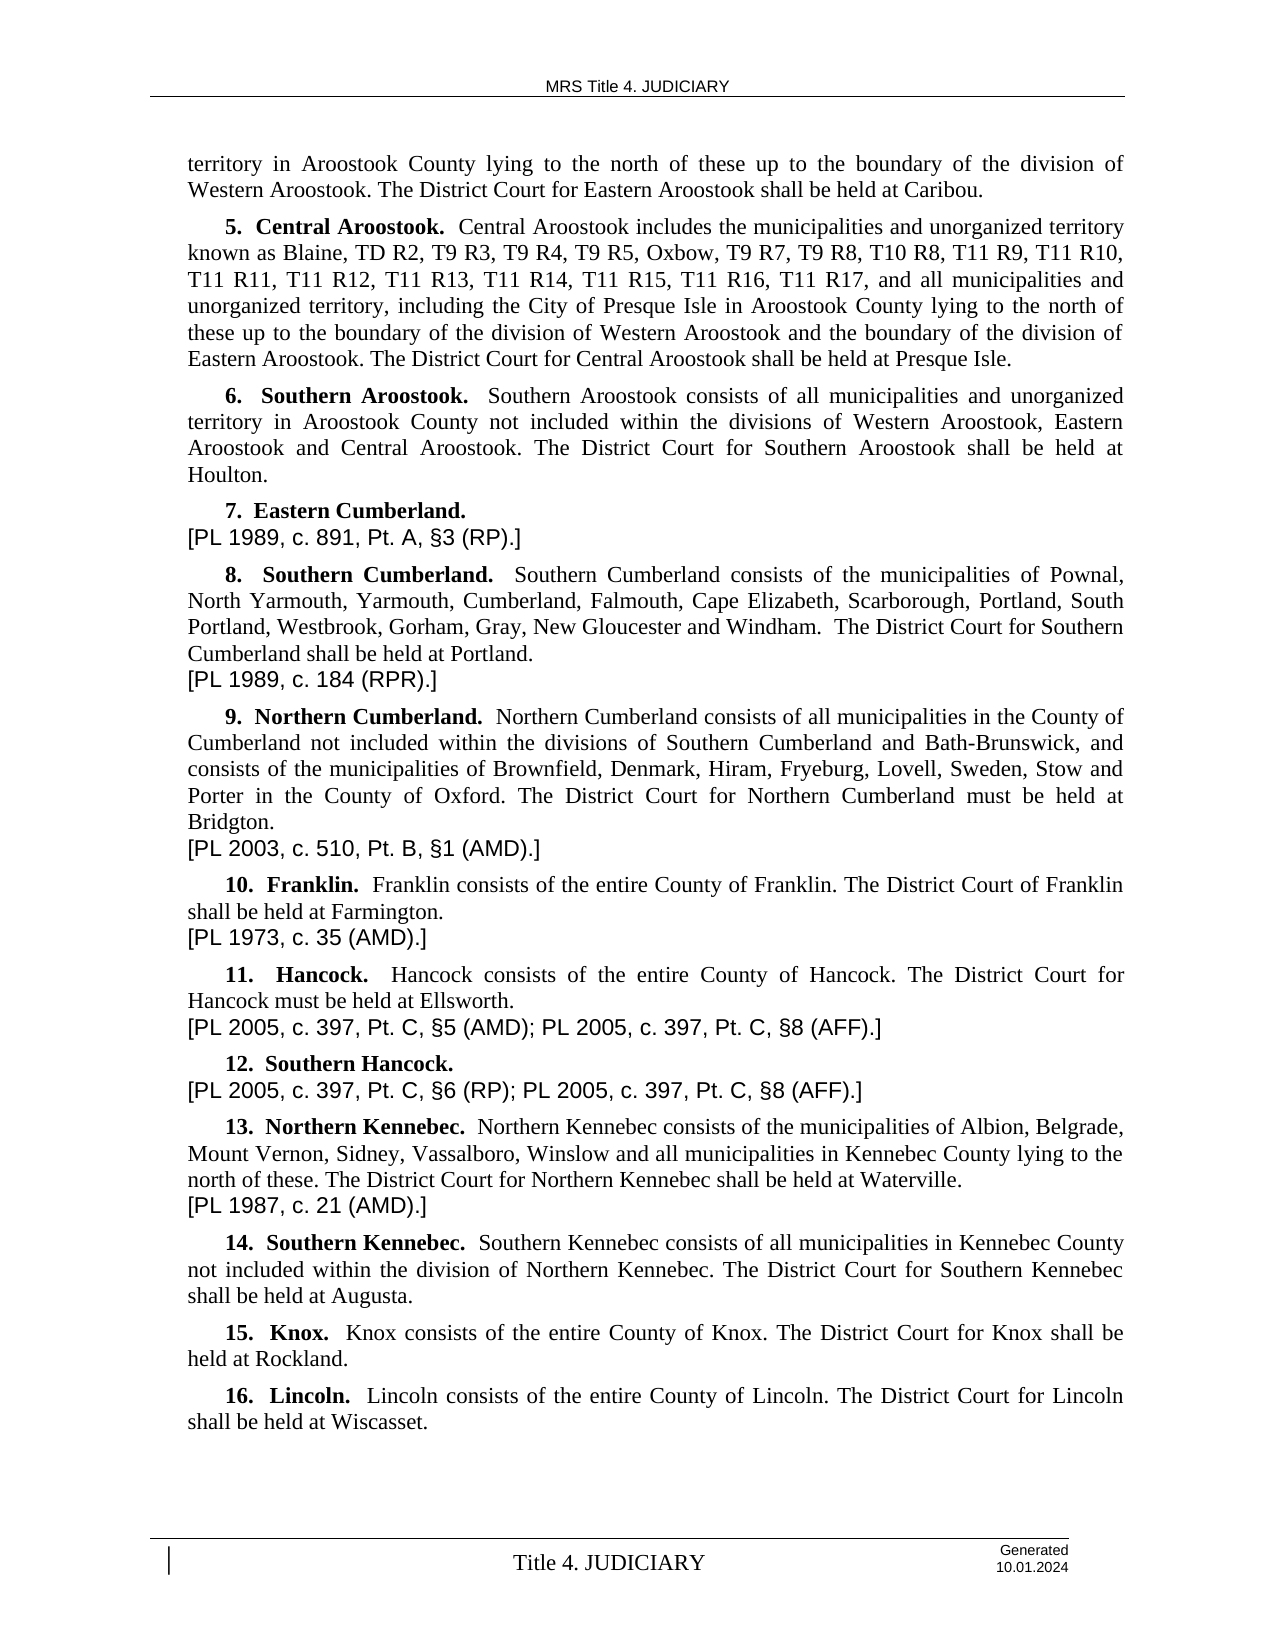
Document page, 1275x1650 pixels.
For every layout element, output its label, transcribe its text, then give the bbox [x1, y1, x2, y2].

text 5. Central Aroostook. Central Aroostook includes the municipalities and unorganized territory known as Blaine, TD R2, T9 R3, T9 R4, T9 R5, Oxbow, T9 R7, T9 R8, T10 R8, T11 R9, T11 R10, T11 R11, T11 R12, T11 R13, T11 R14, T11 R15, T11 R16, T11 R17, and all municipalities and unorganized territory, including the City of Presque Isle in Aroostook County lying to the north of these up to the boundary of the division of Western Aroostook and the boundary of the division of Eastern Aroostook. The District Court for Central Aroostook shall be held at Presque Isle. [187, 213, 1125, 371]
text [PL 1989, c. 184 (RPR).] [187, 666, 1125, 692]
text 12. Southern Hancock. [187, 1050, 1125, 1077]
text [PL 1973, c. 35 (AMD).] [187, 924, 1125, 950]
text 14. Southern Kennebec. Southern Kennebec consists of all municipalities in Kennebec County not included within the division of Northern Kennebec. The District Court for Southern Kennebec shall be held at Augusta. [187, 1229, 1125, 1308]
text 7. Eastern Cumberland. [187, 497, 1125, 524]
text 15. Knox. Knox consists of the entire County of Knox. The District Court for Knox shall be held at Rockland. [187, 1319, 1125, 1371]
text 13. Northern Kennebec. Northern Kennebec consists of the municipalities of Albion, Belgrade, Mount Vernon, Sidney, Vassalboro, Winslow and all municipalities in Kennebec County lying to the north of these. The District Court for Northern Kennebec shall be held at Waterville. [187, 1113, 1125, 1192]
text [187, 150, 1125, 203]
text [PL 2005, c. 397, Pt. C, §5 (AMD); PL 2005, c. 397, Pt. C, §8 (AFF).] [187, 1013, 1125, 1040]
text [PL 1987, c. 21 (AMD).] [187, 1192, 1125, 1219]
text 10. Franklin. Franklin consists of the entire County of Franklin. The District Court of Franklin shall be held at Farmington. [187, 871, 1125, 924]
text 9. Northern Cumberland. Northern Cumberland consists of all municipalities in the County of Cumberland not included within the divisions of Southern Cumberland and Bath-Brunswick, and consists of the municipalities of Brownfield, Denmark, Hiram, Fryeburg, Lovell, Sweden, Stow and Porter in the County of Oxford. The District Court for Northern Cumberland must be held at Bridgton. [187, 703, 1125, 834]
text [PL 2005, c. 397, Pt. C, §6 (RP); PL 2005, c. 397, Pt. C, §8 (AFF).] [187, 1077, 1125, 1103]
text [PL 1989, c. 891, Pt. A, §3 (RP).] [187, 524, 1125, 550]
text [PL 2003, c. 510, Pt. B, §1 (AMD).] [187, 834, 1125, 861]
text 8. Southern Cumberland. Southern Cumberland consists of the municipalities of Pownal, North Yarmouth, Yarmouth, Cumberland, Falmouth, Cape Elizabeth, Scarborough, Portland, South Portland, Westbrook, Gorham, Gray, New Gloucester and Windham. The District Court for Southern Cumberland shall be held at Portland. [187, 561, 1125, 666]
text 11. Hancock. Hancock consists of the entire County of Hancock. The District Court for Hancock must be held at Ellsworth. [187, 961, 1125, 1013]
text 6. Southern Aroostook. Southern Aroostook consists of all municipalities and unorganized territory in Aroostook County not included within the divisions of Western Aroostook, Eastern Aroostook and Central Aroostook. The District Court for Southern Aroostook shall be held at Houlton. [187, 382, 1125, 487]
text 16. Lincoln. Lincoln consists of the entire County of Lincoln. The District Court for Lincoln shall be held at Wiscasset. [187, 1382, 1125, 1434]
